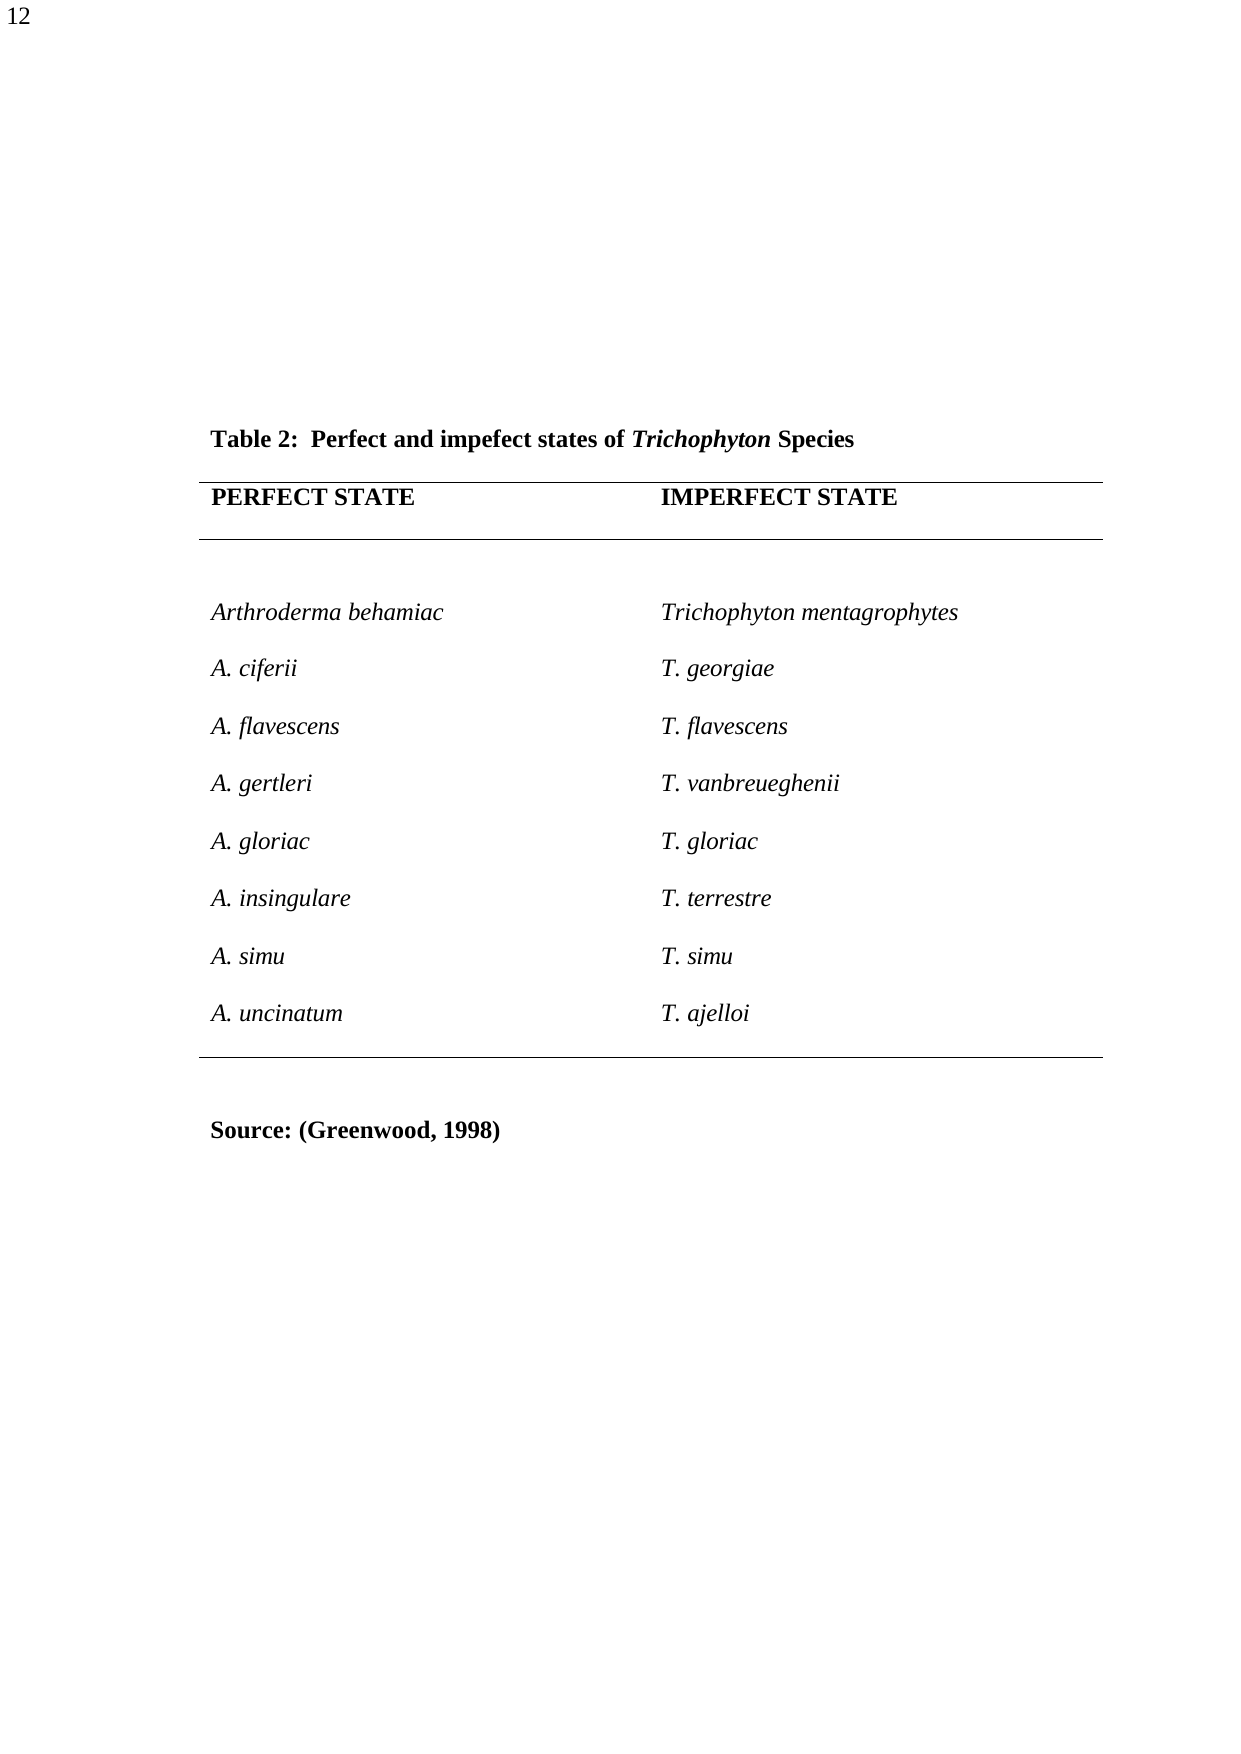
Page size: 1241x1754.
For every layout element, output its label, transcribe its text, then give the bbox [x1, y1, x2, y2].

table_cell A. flavescens [199, 697, 553, 754]
table_cell T. terrestre [553, 870, 1103, 927]
table_header PERFECT STATE [199, 483, 553, 539]
table_cell A. ciferii [199, 640, 553, 697]
subtitle Source: (Greenwood, 1998) [210, 1115, 1234, 1144]
table_cell T. vanbreueghenii [553, 755, 1103, 812]
table_cell T. ajelloi [553, 985, 1103, 1057]
table_cell Trichophyton mentagrophytes [553, 540, 1103, 640]
table_cell A. gloriac [199, 812, 553, 869]
table_cell Arthroderma behamiac [199, 540, 553, 640]
text Table 2: Perfect and impefect states of Trichophyton Species [210, 424, 1234, 453]
table_cell T. gloriac [553, 812, 1103, 869]
table_cell T. simu [553, 927, 1103, 984]
table_cell A. uncinatum [199, 985, 553, 1057]
table_cell A. simu [199, 927, 553, 984]
table_cell T. georgiae [553, 640, 1103, 697]
table_cell T. flavescens [553, 697, 1103, 754]
table_header IMPERFECT STATE [553, 483, 1103, 539]
table_cell A. insingulare [199, 870, 553, 927]
table_cell A. gertleri [199, 755, 553, 812]
